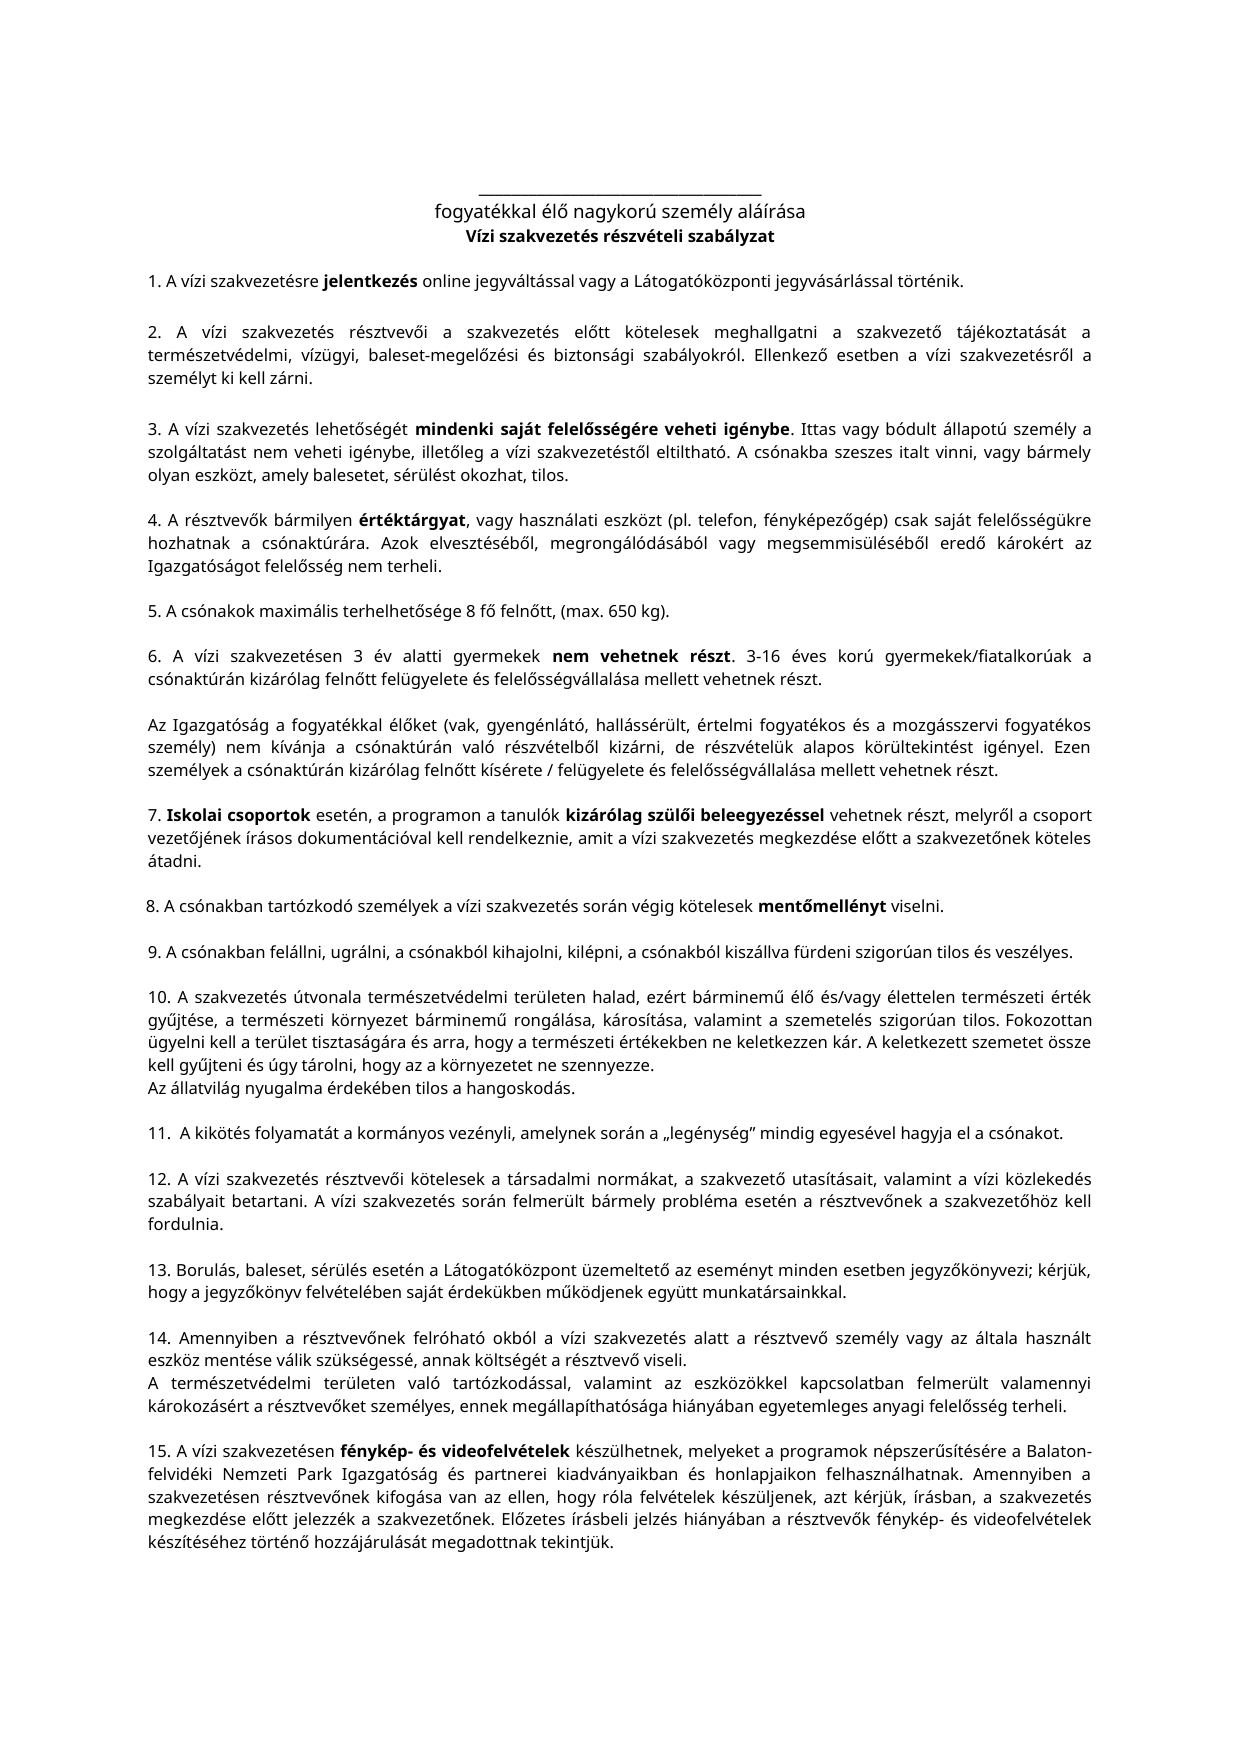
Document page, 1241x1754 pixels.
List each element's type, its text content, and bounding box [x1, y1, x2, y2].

text __________________________________ [148, 173, 1093, 199]
text 10. A szakvezetés útvonala természetvédelmi területen halad, ezért bárminemű élő és/vagy élettelen természeti érték gyűjtése, a természeti környezet bárminemű rongálása, károsítása, valamint a szemetelés szigorúan tilos. Fokozottan ügyelni kell a terület tisztaságára és arra, hogy a természeti értékekben ne keletkezzen kár. A keletkezett szemetet össze kell gyűjteni és úgy tárolni, hogy az a környezetet ne szennyezze. [148, 986, 1093, 1076]
text 4. A résztvevők bármilyen értéktárgyat, vagy használati eszközt (pl. telefon, fényképezőgép) csak saját felelősségükre hozhatnak a csónaktúrára. Azok elvesztéséből, megrongálódásából vagy megsemmisüléséből eredő károkért az Igazgatóságot felelősség nem terheli. [148, 509, 1093, 577]
text Vízi szakvezetés részvételi szabályzat [148, 224, 1093, 247]
text 11. A kikötés folyamatát a kormányos vezényli, amelynek során a „legénység” mindig egyesével hagyja el a csónakot. [148, 1122, 1093, 1144]
text A természetvédelmi területen való tartózkodással, valamint az eszközökkel kapcsolatban felmerült valamennyi károkozásért a résztvevőket személyes, ennek megállapíthatósága hiányában egyetemleges anyagi felelősség terheli. [148, 1372, 1093, 1417]
text 14. Amennyiben a résztvevőnek felróható okból a vízi szakvezetés alatt a résztvevő személy vagy az általa használt eszköz mentése válik szükségessé, annak költségét a résztvevő viseli. [148, 1326, 1093, 1372]
text 1. A vízi szakvezetésre jelentkezés online jegyváltással vagy a Látogatóközponti jegyvásárlással történik. [148, 269, 1093, 292]
text 12. A vízi szakvezetés résztvevői kötelesek a társadalmi normákat, a szakvezető utasításait, valamint a vízi közlekedés szabályait betartani. A vízi szakvezetés során felmerült bármely probléma esetén a résztvevőnek a szakvezetőhöz kell fordulnia. [148, 1167, 1093, 1235]
text 9. A csónakban felállni, ugrálni, a csónakból kihajolni, kilépni, a csónakból kiszállva fürdeni szigorúan tilos és veszélyes. [148, 940, 1093, 963]
text Az Igazgatóság a fogyatékkal élőket (vak, gyengénlátó, hallássérült, értelmi fogyatékos és a mozgásszervi fogyatékos személy) nem kívánja a csónaktúrán való részvételből kizárni, de részvételük alapos körültekintést igényel. Ezen személyek a csónaktúrán kizárólag felnőtt kísérete / felügyelete és felelősségvállalása mellett vehetnek részt. [148, 713, 1093, 781]
text 2. A vízi szakvezetés résztvevői a szakvezetés előtt kötelesek meghallgatni a szakvezető tájékoztatását a természetvédelmi, vízügyi, baleset-megelőzési és biztonsági szabályokról. Ellenkező esetben a vízi szakvezetésről a személyt ki kell zárni. [148, 321, 1093, 389]
text 7. Iskolai csoportok esetén, a programon a tanulók kizárólag szülői beleegyezéssel vehetnek részt, melyről a csoport vezetőjének írásos dokumentációval kell rendelkeznie, amit a vízi szakvezetés megkezdése előtt a szakvezetőnek köteles átadni. [148, 804, 1093, 872]
text 8. A csónakban tartózkodó személyek a vízi szakvezetés során végig kötelesek mentőmellényt viselni. [146, 895, 1093, 917]
text 15. A vízi szakvezetésen fénykép- és videofelvételek készülhetnek, melyeket a programok népszerűsítésére a Balaton-felvidéki Nemzeti Park Igazgatóság és partnerei kiadványaikban és honlapjaikon felhasználhatnak. Amennyiben a szakvezetésen résztvevőnek kifogása van az ellen, hogy róla felvételek készüljenek, azt kérjük, írásban, a szakvezetés megkezdése előtt jelezzék a szakvezetőnek. Előzetes írásbeli jelzés hiányában a résztvevők fénykép- és videofelvételek készítéséhez történő hozzájárulását megadottnak tekintjük. [148, 1440, 1093, 1553]
text 3. A vízi szakvezetés lehetőségét mindenki saját felelősségére veheti igénybe. Ittas vagy bódult állapotú személy a szolgáltatást nem veheti igénybe, illetőleg a vízi szakvezetéstől eltiltható. A csónakba szeszes italt vinni, vagy bármely olyan eszközt, amely balesetet, sérülést okozhat, tilos. [148, 418, 1093, 486]
text Az állatvilág nyugalma érdekében tilos a hangoskodás. [148, 1076, 1093, 1099]
text 5. A csónakok maximális terhelhetősége 8 fő felnőtt, (max. 650 kg). [148, 599, 1093, 622]
text fogyatékkal élő nagykorú személy aláírása [148, 199, 1093, 224]
text 6. A vízi szakvezetésen 3 év alatti gyermekek nem vehetnek részt. 3-16 éves korú gyermekek/fiatalkorúak a csónaktúrán kizárólag felnőtt felügyelete és felelősségvállalása mellett vehetnek részt. [148, 645, 1093, 690]
text 13. Borulás, baleset, sérülés esetén a Látogatóközpont üzemeltető az eseményt minden esetben jegyzőkönyvezi; kérjük, hogy a jegyzőkönyv felvételében saját érdekükben működjenek együtt munkatársainkkal. [148, 1258, 1093, 1303]
